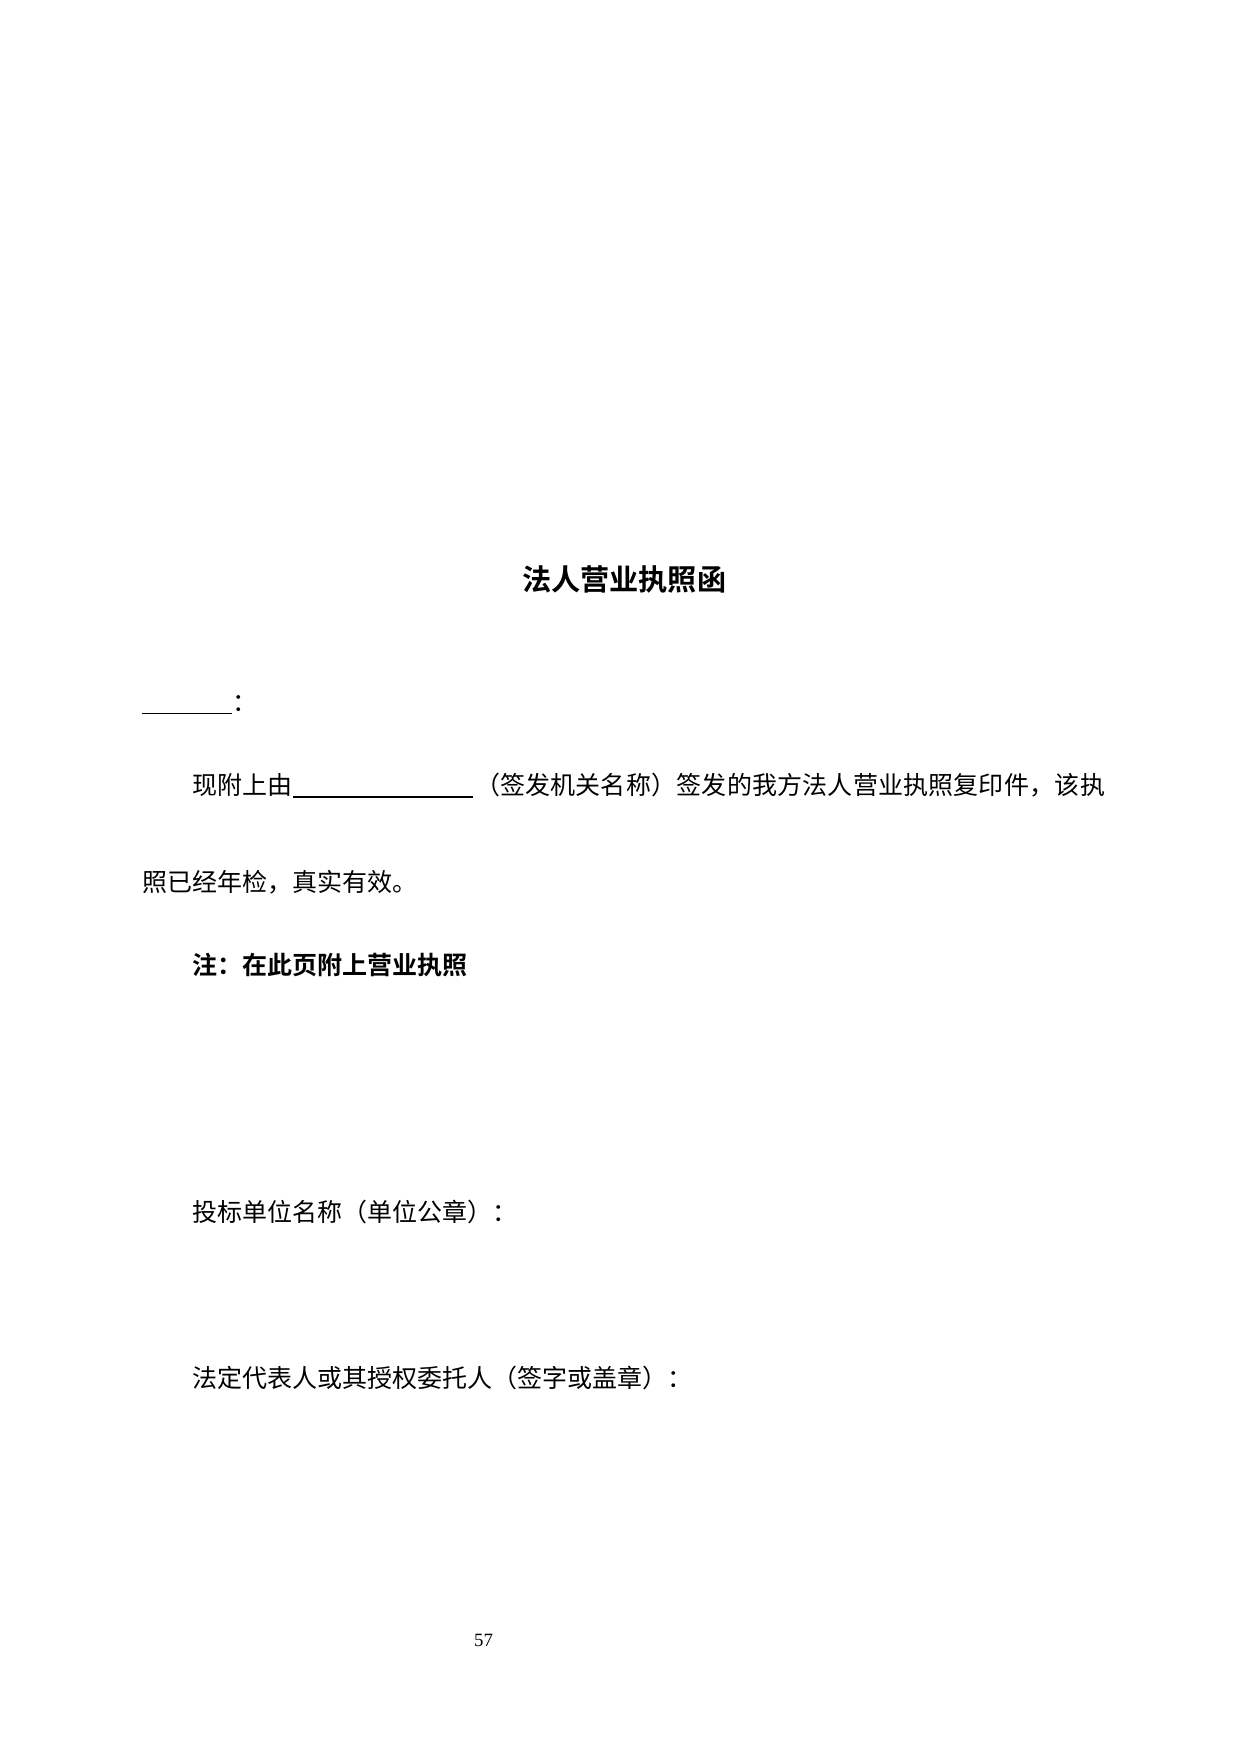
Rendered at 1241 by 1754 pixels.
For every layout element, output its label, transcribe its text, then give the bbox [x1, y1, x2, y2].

text 现附上由 （签发机关名称）签发的我方法人营业执照复印件，该执照已经年检，真实有效。 [142, 751, 1106, 913]
text 投标单位名称（单位公章）： [142, 1178, 1106, 1243]
subtitle 法人营业执照函 [142, 545, 1106, 610]
text 法定代表人或其授权委托人（签字或盖章）： [142, 1344, 1106, 1409]
text ： [142, 668, 1106, 733]
text 注：在此页附上营业执照 [142, 931, 1106, 996]
